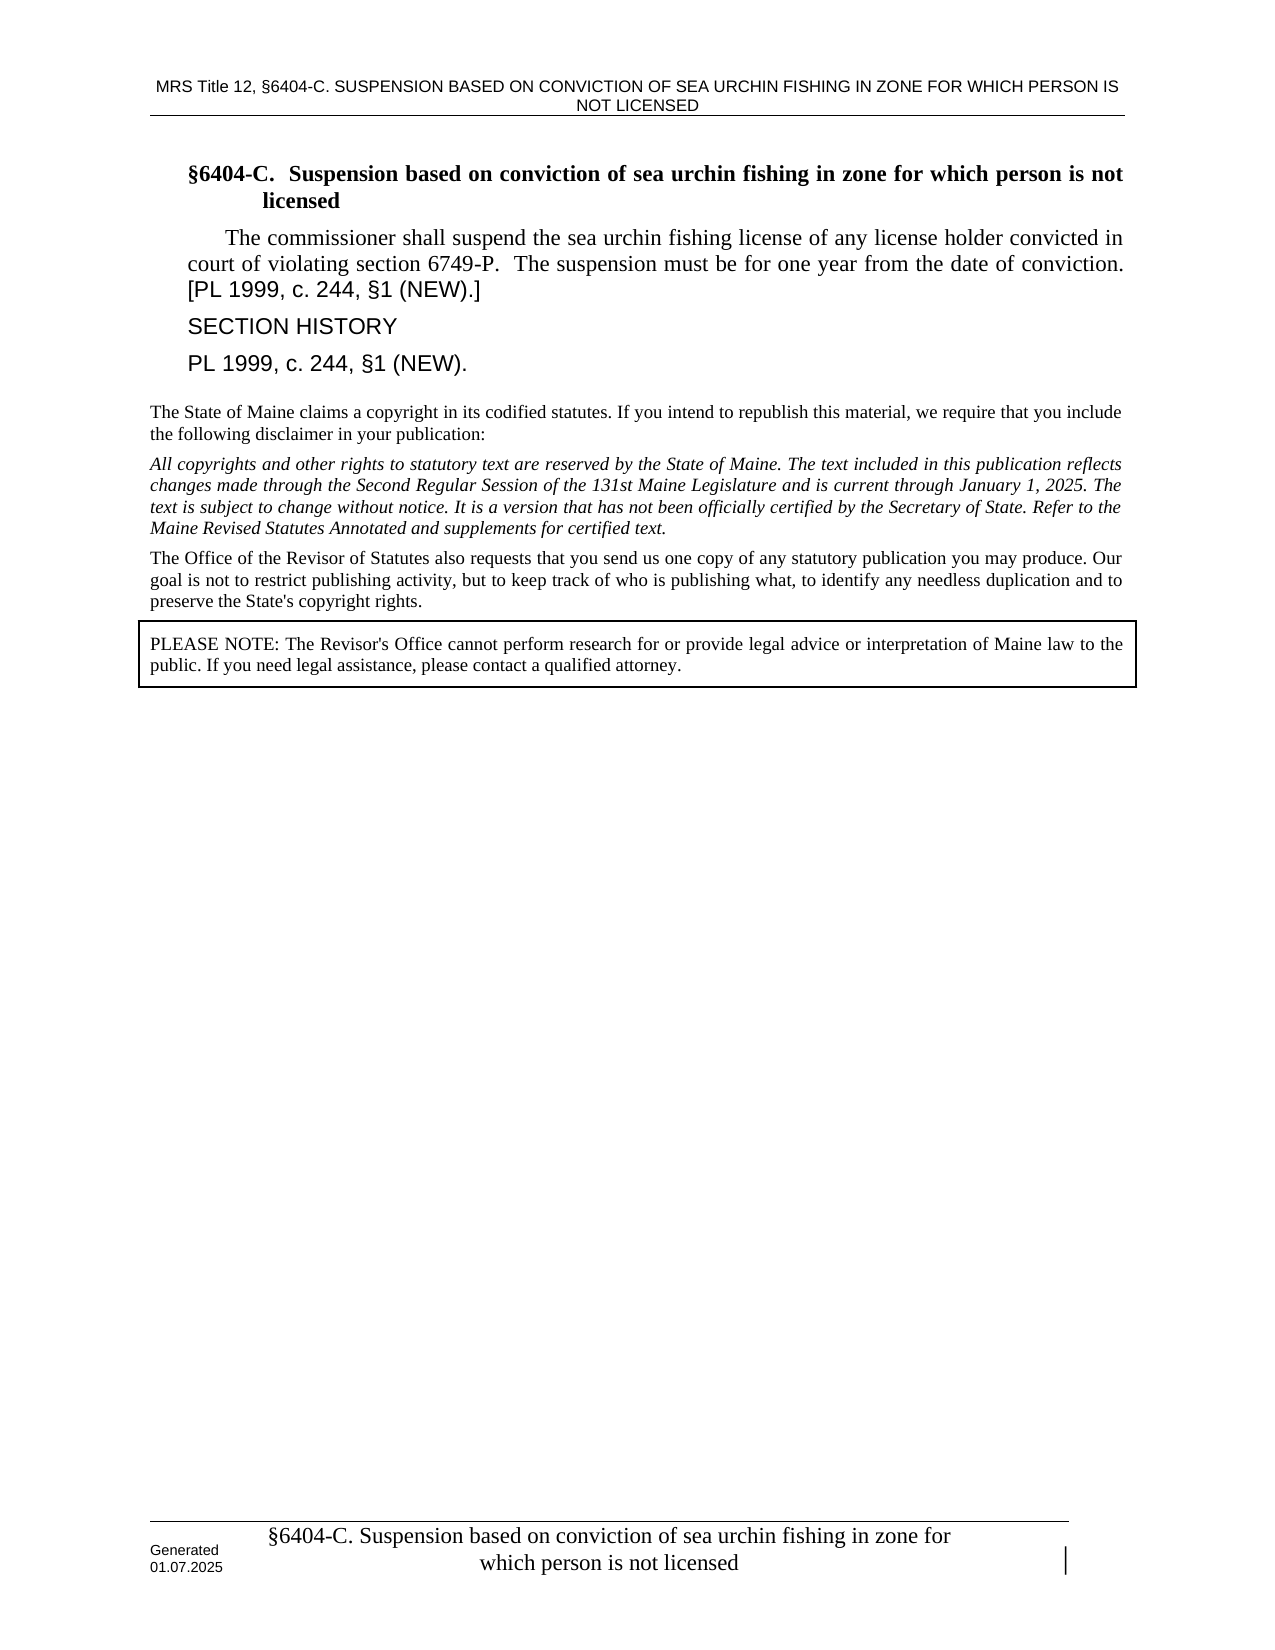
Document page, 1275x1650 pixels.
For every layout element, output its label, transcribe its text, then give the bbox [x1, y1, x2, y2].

text §6404-C. Suspension based on conviction of sea urchin fishing in zone for which person is not licensed [187, 160, 1125, 213]
text The State of Maine claims a copyright in its codified statutes. If you intend to republish this material, we require that you include the following disclaimer in your publication: [150, 401, 1125, 444]
text The Office of the Revisor of Statutes also requests that you send us one copy of any statutory publication you may produce. Our goal is not to restrict publishing activity, but to keep track of who is publishing what, to identify any needless duplication and to preserve the State's copyright rights. [150, 547, 1125, 612]
text All copyrights and other rights to statutory text are reserved by the State of Maine. The text included in this publication reflects changes made through the Second Regular Session of the 131st Maine Legislature and is current through January 1, 2025 . The text is subject to change without notice. It is a version that has not been officially certified by the Secretary of State. Refer to the Maine Revised Statutes Annotated and supplements for certified text. [150, 453, 1125, 539]
text PLEASE NOTE: The Revisor's Office cannot perform research for or provide legal advice or interpretation of Maine law to the public. If you need legal assistance, please contact a qualified attorney. [140, 622, 1135, 686]
text SECTION HISTORY [187, 313, 1125, 339]
text PL 1999, c. 244, §1 (NEW). [187, 350, 1125, 376]
text The commissioner shall suspend the sea urchin fishing license of any license holder convicted in court of violating section 6749‑P. The suspension must be for one year from the date of conviction. [PL 1999, c. 244, §1 (NEW).] [187, 223, 1125, 303]
